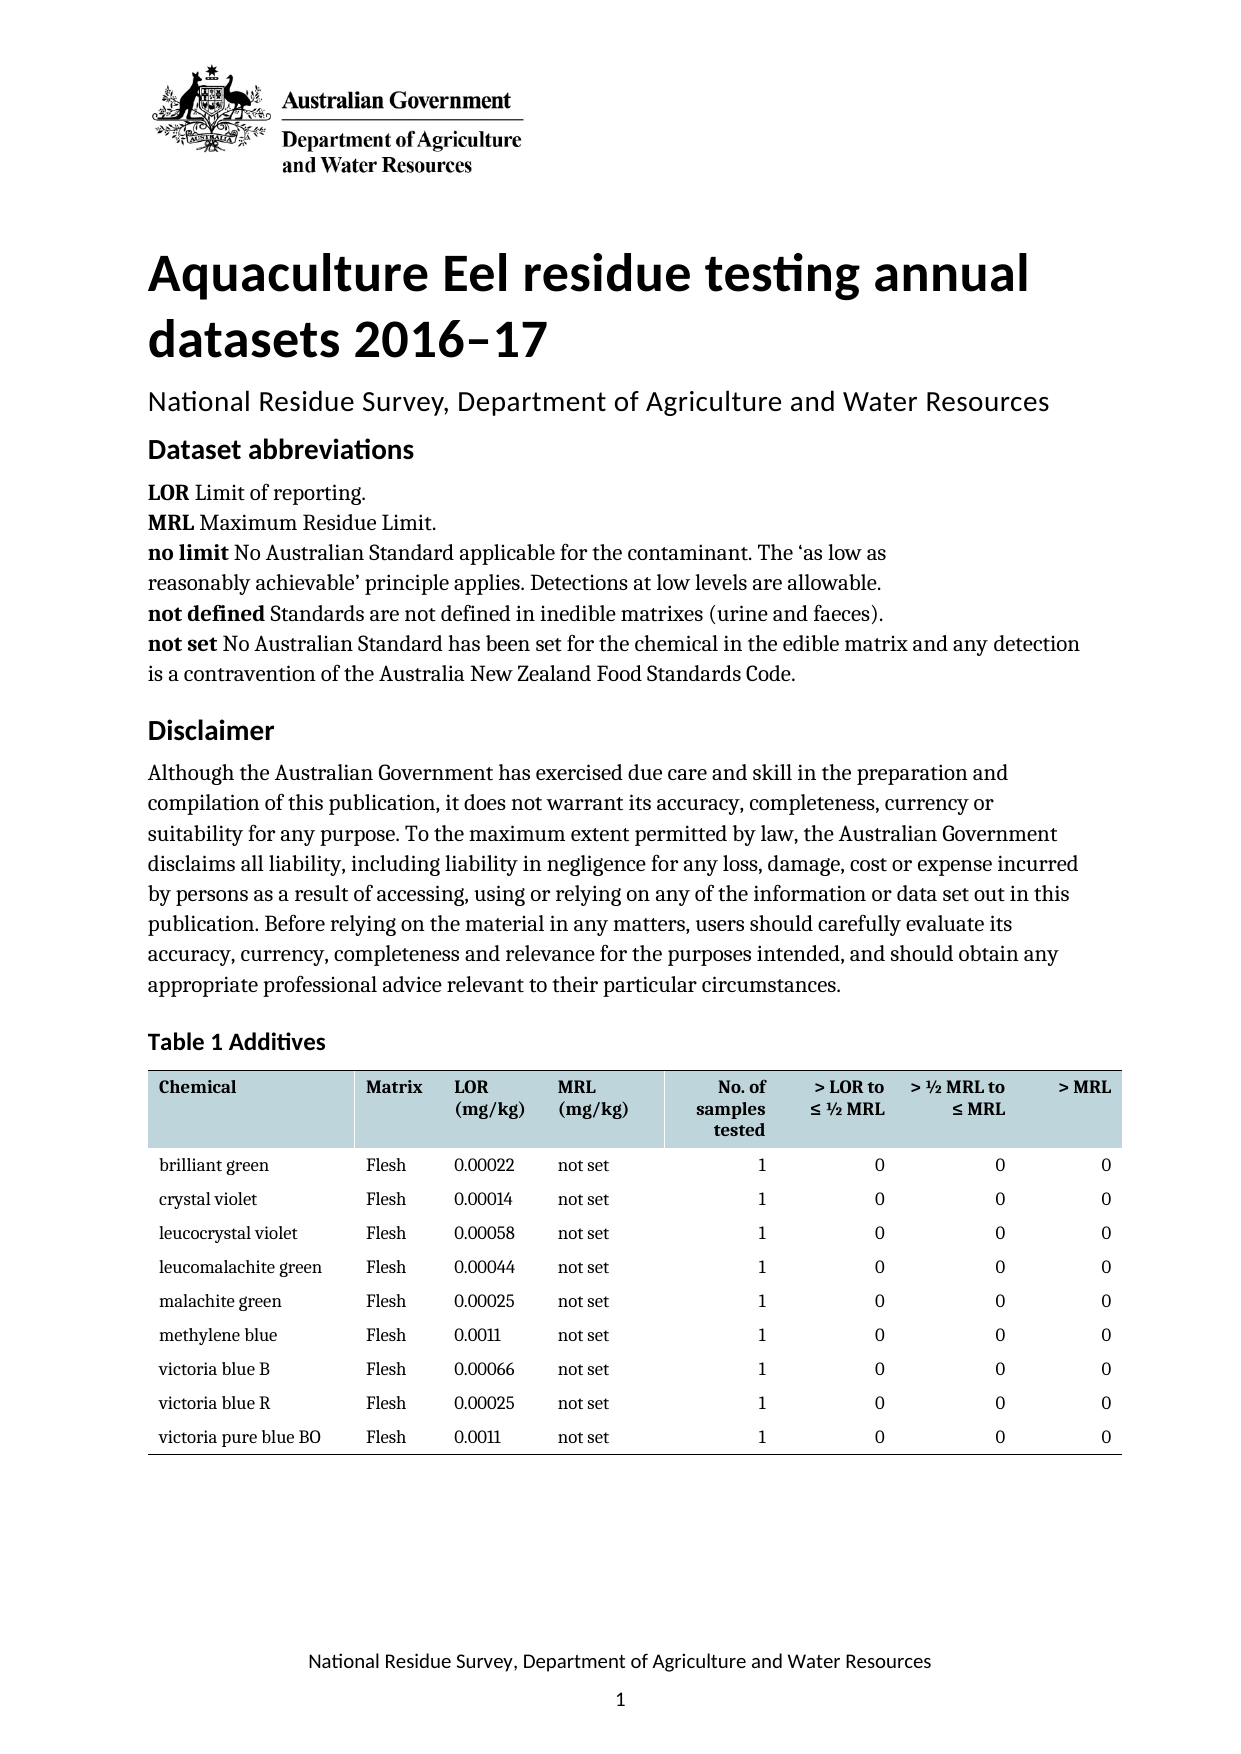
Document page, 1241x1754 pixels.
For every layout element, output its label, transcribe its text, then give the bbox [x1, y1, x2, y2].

table_cell victoria pure blue BO [148, 1420, 354, 1454]
picture [147, 59, 528, 181]
table_cell 1 [665, 1250, 777, 1284]
table_cell 0 [896, 1250, 1016, 1284]
table_cell not set [546, 1216, 664, 1250]
subtitle Aquaculture Eel residue testing annual datasets 2016–17 [148, 238, 1092, 371]
table_cell 0.00014 [443, 1182, 546, 1216]
table_cell 0 [777, 1420, 896, 1454]
text Although the Australian Government has exercised due care and skill in the preparation and compilation of this publication, it does not warrant its accuracy, completeness, currency or suitability for any purpose. To the maximum extent permitted by law, the Australian Government disclaims all liability, including liability in negligence for any loss, damage, cost or expense incurred by persons as a result of accessing, using or relying on any of the information or data set out in this publication. Before relying on the material in any matters, users should carefully evaluate its accuracy, currency, completeness and relevance for the purposes intended, and should obtain any appropriate professional advice relevant to their particular circumstances. [148, 760, 1092, 998]
table_cell 0 [777, 1352, 896, 1386]
table_cell 0 [896, 1182, 1016, 1216]
table_cell Flesh [355, 1148, 443, 1182]
table_cell 0 [1016, 1352, 1122, 1386]
table_cell 0 [1016, 1318, 1122, 1352]
table_cell Flesh [355, 1420, 443, 1454]
table_cell 0 [777, 1182, 896, 1216]
table_cell 0 [1016, 1284, 1122, 1318]
table_cell 0 [1016, 1216, 1122, 1250]
text no limit No Australian Standard applicable for the contaminant. The ‘as low as reasonably achievable’ principle applies. Detections at low levels are allowable. [148, 540, 1092, 596]
table_cell not set [546, 1250, 664, 1284]
table_cell 0 [896, 1148, 1016, 1182]
table_cell 0.00022 [443, 1148, 546, 1182]
table_cell 0.00025 [443, 1284, 546, 1318]
table_cell 0 [777, 1250, 896, 1284]
table_cell not set [546, 1386, 664, 1420]
table_cell 1 [665, 1318, 777, 1352]
table_cell crystal violet [148, 1182, 354, 1216]
table_header Chemical [148, 1071, 354, 1148]
table_cell Flesh [355, 1284, 443, 1318]
table_cell not set [546, 1318, 664, 1352]
table_cell 1 [665, 1284, 777, 1318]
table_cell malachite green [148, 1284, 354, 1318]
text not set No Australian Standard has been set for the chemical in the edible matrix and any detection is a contravention of the Australia New Zealand Food Standards Code. [148, 631, 1092, 687]
table_cell not set [546, 1420, 664, 1454]
table_header > LOR to ≤ ½ MRL [777, 1071, 896, 1148]
table_cell 0.00025 [443, 1386, 546, 1420]
table_cell Flesh [355, 1386, 443, 1420]
table_header Matrix [355, 1071, 443, 1148]
table_cell not set [546, 1284, 664, 1318]
table_cell victoria blue B [148, 1352, 354, 1386]
table_cell 0 [777, 1284, 896, 1318]
table_cell 1 [665, 1216, 777, 1250]
table_cell 0 [1016, 1386, 1122, 1420]
subtitle National Residue Survey, Department of Agriculture and Water Resources [148, 383, 1092, 419]
table_cell not set [546, 1148, 664, 1182]
table_header No. of samples tested [665, 1071, 777, 1148]
table_cell 0.0011 [443, 1318, 546, 1352]
table_cell not set [546, 1352, 664, 1386]
table_cell 1 [665, 1386, 777, 1420]
table_cell 0 [896, 1216, 1016, 1250]
table_header MRL (mg/kg) [546, 1071, 664, 1148]
table_cell 0 [777, 1216, 896, 1250]
table_cell not set [546, 1182, 664, 1216]
table_cell 0.00044 [443, 1250, 546, 1284]
table_header > ½ MRL to ≤ MRL [896, 1071, 1016, 1148]
table_cell 0 [1016, 1182, 1122, 1216]
table_cell 1 [665, 1182, 777, 1216]
table_header LOR (mg/kg) [443, 1071, 546, 1148]
table_header > MRL [1016, 1071, 1122, 1148]
table_cell 0.00066 [443, 1352, 546, 1386]
table_cell 0 [777, 1318, 896, 1352]
text LOR Limit of reporting. [148, 479, 1092, 506]
table_cell 0.00058 [443, 1216, 546, 1250]
subtitle Disclaimer [148, 712, 1092, 747]
table_cell Flesh [355, 1352, 443, 1386]
table_cell Flesh [355, 1216, 443, 1250]
table_cell 0 [896, 1352, 1016, 1386]
table_cell Flesh [355, 1182, 443, 1216]
table_cell 0.0011 [443, 1420, 546, 1454]
table_cell methylene blue [148, 1318, 354, 1352]
text not defined Standards are not defined in inedible matrixes (urine and faeces). [148, 600, 1092, 627]
text MRL Maximum Residue Limit. [148, 510, 1092, 536]
subtitle Dataset abbreviations [148, 431, 1092, 467]
table_cell 1 [665, 1420, 777, 1454]
table_cell Flesh [355, 1318, 443, 1352]
table_cell Flesh [355, 1250, 443, 1284]
table_cell 0 [896, 1420, 1016, 1454]
table_cell 0 [777, 1386, 896, 1420]
table_cell 0 [1016, 1250, 1122, 1284]
table_cell 0 [1016, 1420, 1122, 1454]
table_cell 0 [777, 1148, 896, 1182]
table_cell victoria blue R [148, 1386, 354, 1420]
table_cell leucocrystal violet [148, 1216, 354, 1250]
table_cell 0 [896, 1284, 1016, 1318]
table_cell 0 [896, 1386, 1016, 1420]
table_cell leucomalachite green [148, 1250, 354, 1284]
table_cell 0 [896, 1318, 1016, 1352]
table_cell 1 [665, 1352, 777, 1386]
table_cell 0 [1016, 1148, 1122, 1182]
table_cell brilliant green [148, 1148, 354, 1182]
table_cell 1 [665, 1148, 777, 1182]
